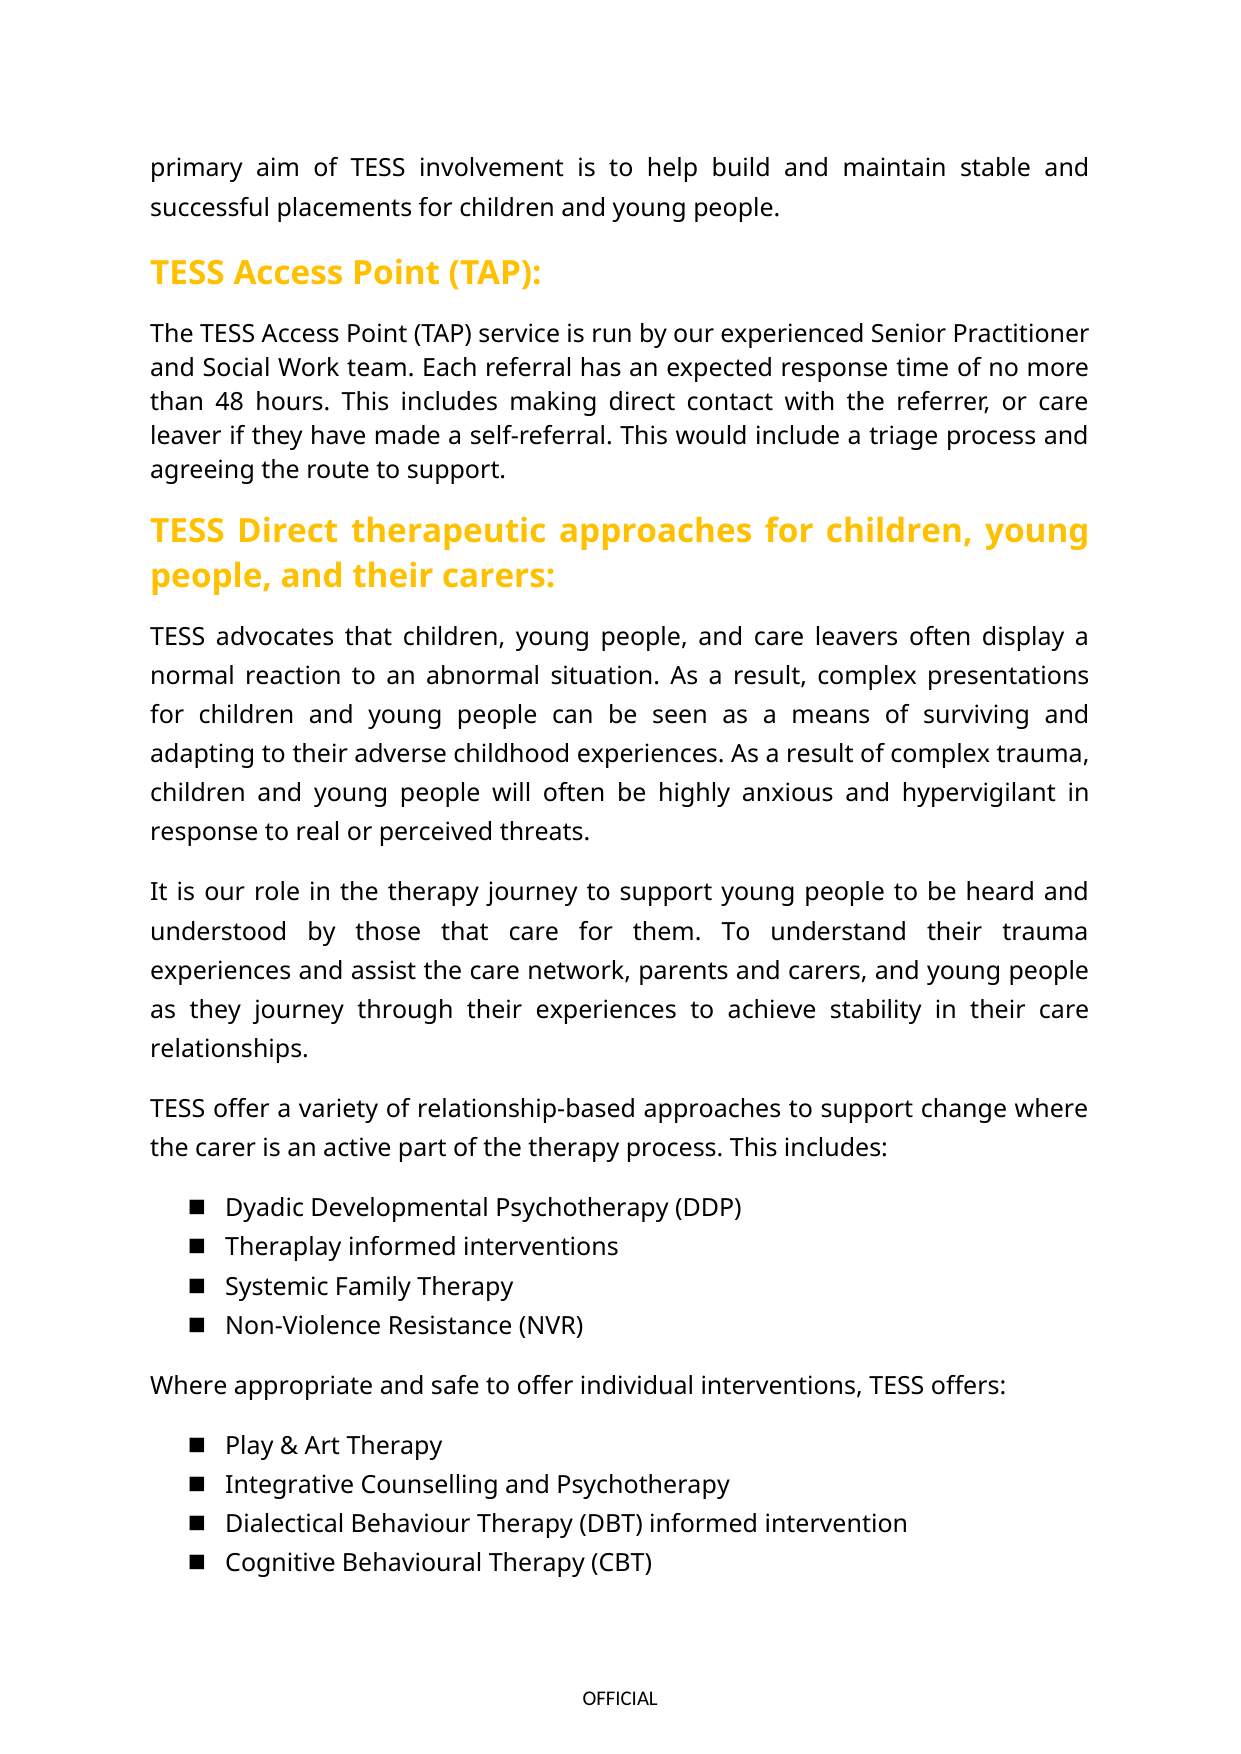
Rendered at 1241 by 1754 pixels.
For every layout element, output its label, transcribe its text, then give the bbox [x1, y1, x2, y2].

text Where appropriate and safe to offer individual interventions, TESS offers: [150, 1367, 1090, 1401]
list Non-Violence Resistance (NVR) [187, 1307, 1090, 1341]
text It is our role in the therapy journey to support young people to be heard and understood by those that care for them. To understand their trauma experiences and assist the care network, parents and carers, and young people as they journey through their experiences to achieve stability in their care relationships. [150, 874, 1090, 1065]
list Dialectical Behaviour Therapy (DBT) informed intervention [187, 1506, 1090, 1540]
list Play & Art Therapy [187, 1427, 1090, 1461]
text The TESS Access Point (TAP) service is run by our experienced Senior Practitioner and Social Work team. Each referral has an expected response time of no more than 48 hours. This includes making direct contact with the referrer, or care leaver if they have made a self-referral. This would include a triage process and agreeing the route to support. [150, 315, 1090, 486]
text TESS offer a variety of relationship-based approaches to support change where the carer is an active part of the therapy process. This includes: [150, 1091, 1090, 1164]
text TESS Direct therapeutic approaches for children, young people, and their carers: [150, 507, 1090, 597]
list Systemic Family Therapy [187, 1268, 1090, 1302]
list Theraplay informed interventions [187, 1229, 1090, 1263]
text TESS advocates that children, young people, and care leavers often display a normal reaction to an abnormal situation. As a result, complex presentations for children and young people can be seen as a means of surviving and adapting to their adverse childhood experiences. As a result of complex trauma, children and young people will often be highly anxious and hypervigilant in response to real or perceived threats. [150, 618, 1090, 848]
text TESS Access Point (TAP): [150, 249, 1090, 294]
list Cognitive Behavioural Therapy (CBT) [187, 1545, 1090, 1579]
list Integrative Counselling and Psychotherapy [187, 1467, 1090, 1501]
list Dyadic Developmental Psychotherapy (DDP) [187, 1190, 1090, 1224]
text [150, 150, 1090, 223]
